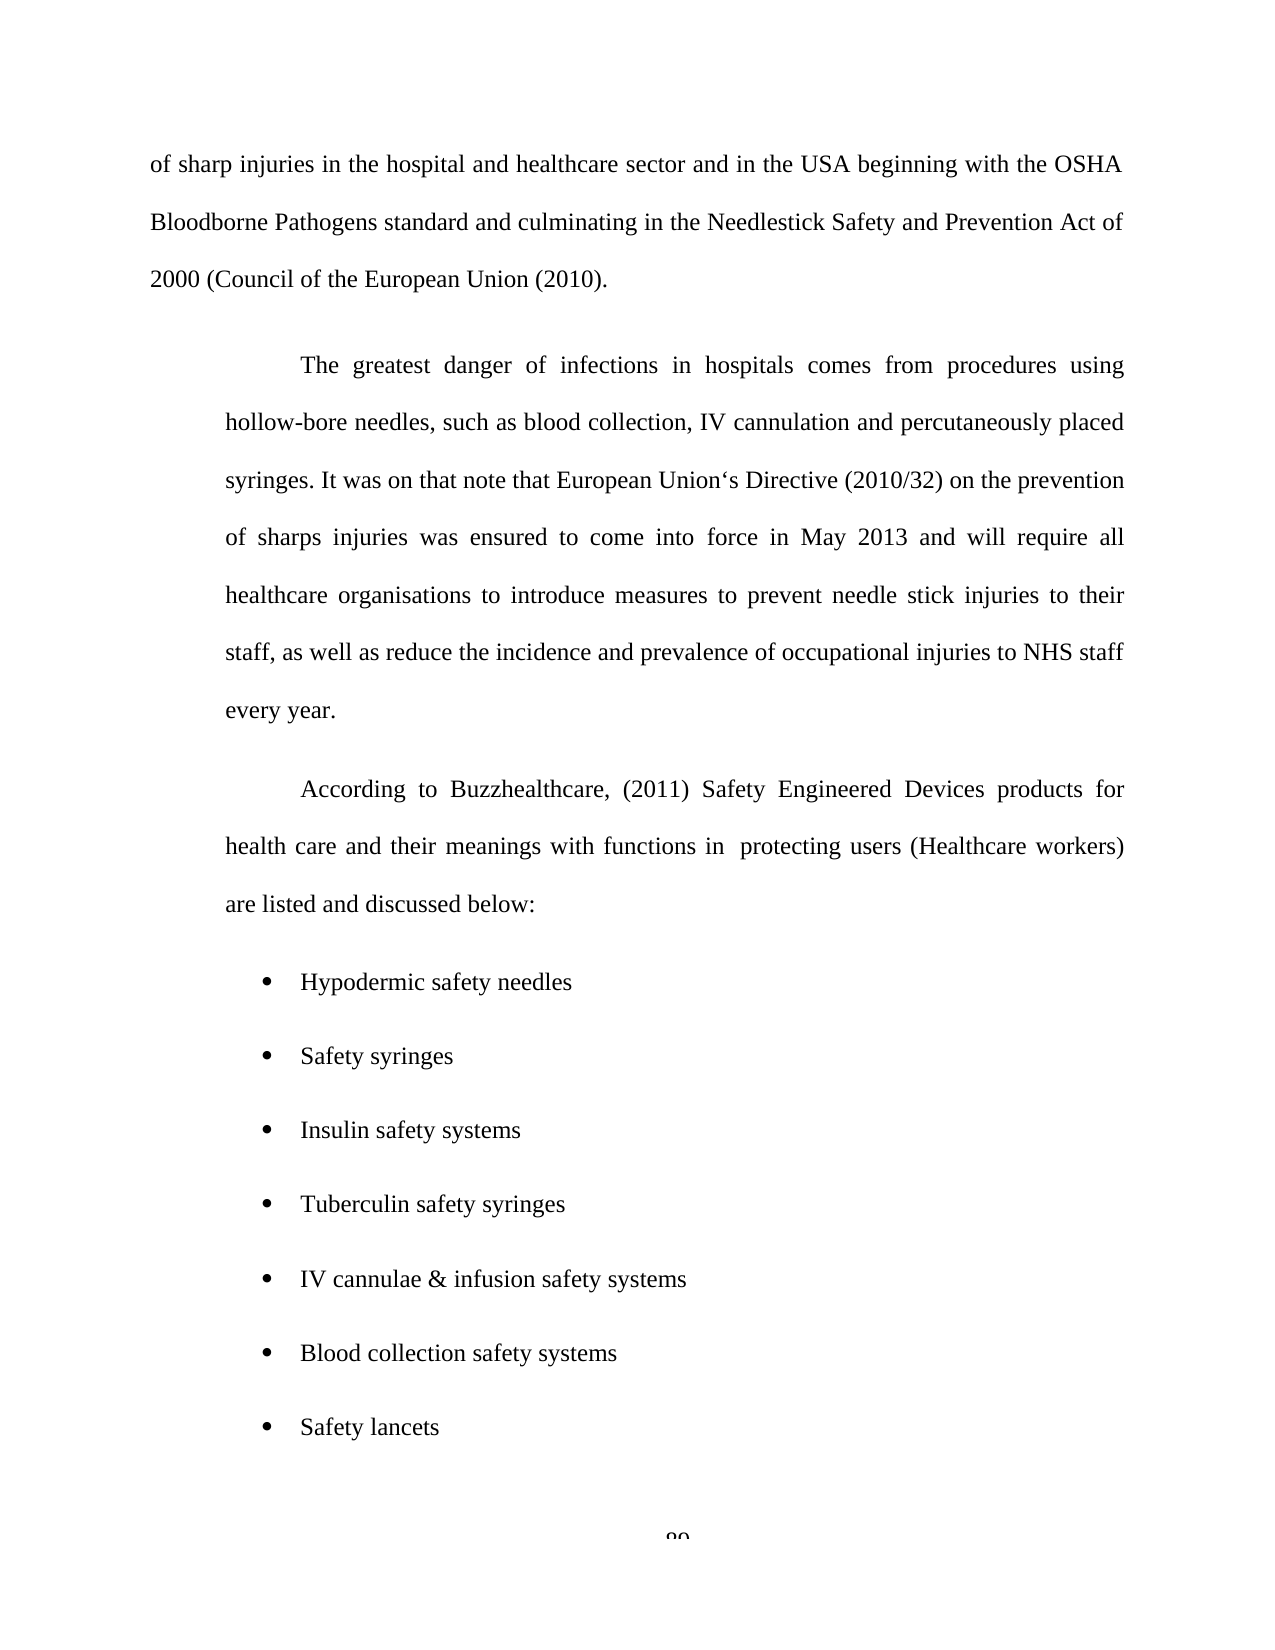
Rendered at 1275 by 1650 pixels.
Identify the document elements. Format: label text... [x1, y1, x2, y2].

text The greatest danger of infections in hospitals comes from procedures using hollow-bore needles, such as blood collection, IV cannulation and percutaneously placed syringes. It was on that note that European Union‘s Directive (2010/32) on the prevention of sharps injuries was ensured to come into force in May 2013 and will require all healthcare organisations to introduce measures to prevent needle stick injuries to their staff, as well as reduce the incidence and prevalence of occupational injuries to NHS staff every year. [225, 350, 1125, 724]
list Tuberculin safety syringes [263, 1189, 1204, 1218]
list Blood collection safety systems [263, 1338, 1204, 1367]
list Safety lancets [263, 1412, 1204, 1441]
list Safety syringes [263, 1041, 1204, 1070]
list Hypodermic safety needles [263, 967, 1204, 996]
text of sharp injuries in the hospital and healthcare sector and in the USA beginning with the OSHA Bloodborne Pathogens standard and culminating in the Needlestick Safety and Prevention Act of 2000 (Council of the European Union (2010). [150, 149, 1124, 293]
list Insulin safety systems [263, 1115, 1204, 1144]
text According to Buzzhealthcare, (2011) Safety Engineered Devices products for health care and their meanings with functions in protecting users (Healthcare workers) are listed and discussed below: [225, 774, 1125, 917]
list IV cannulae & infusion safety systems [263, 1264, 1204, 1292]
